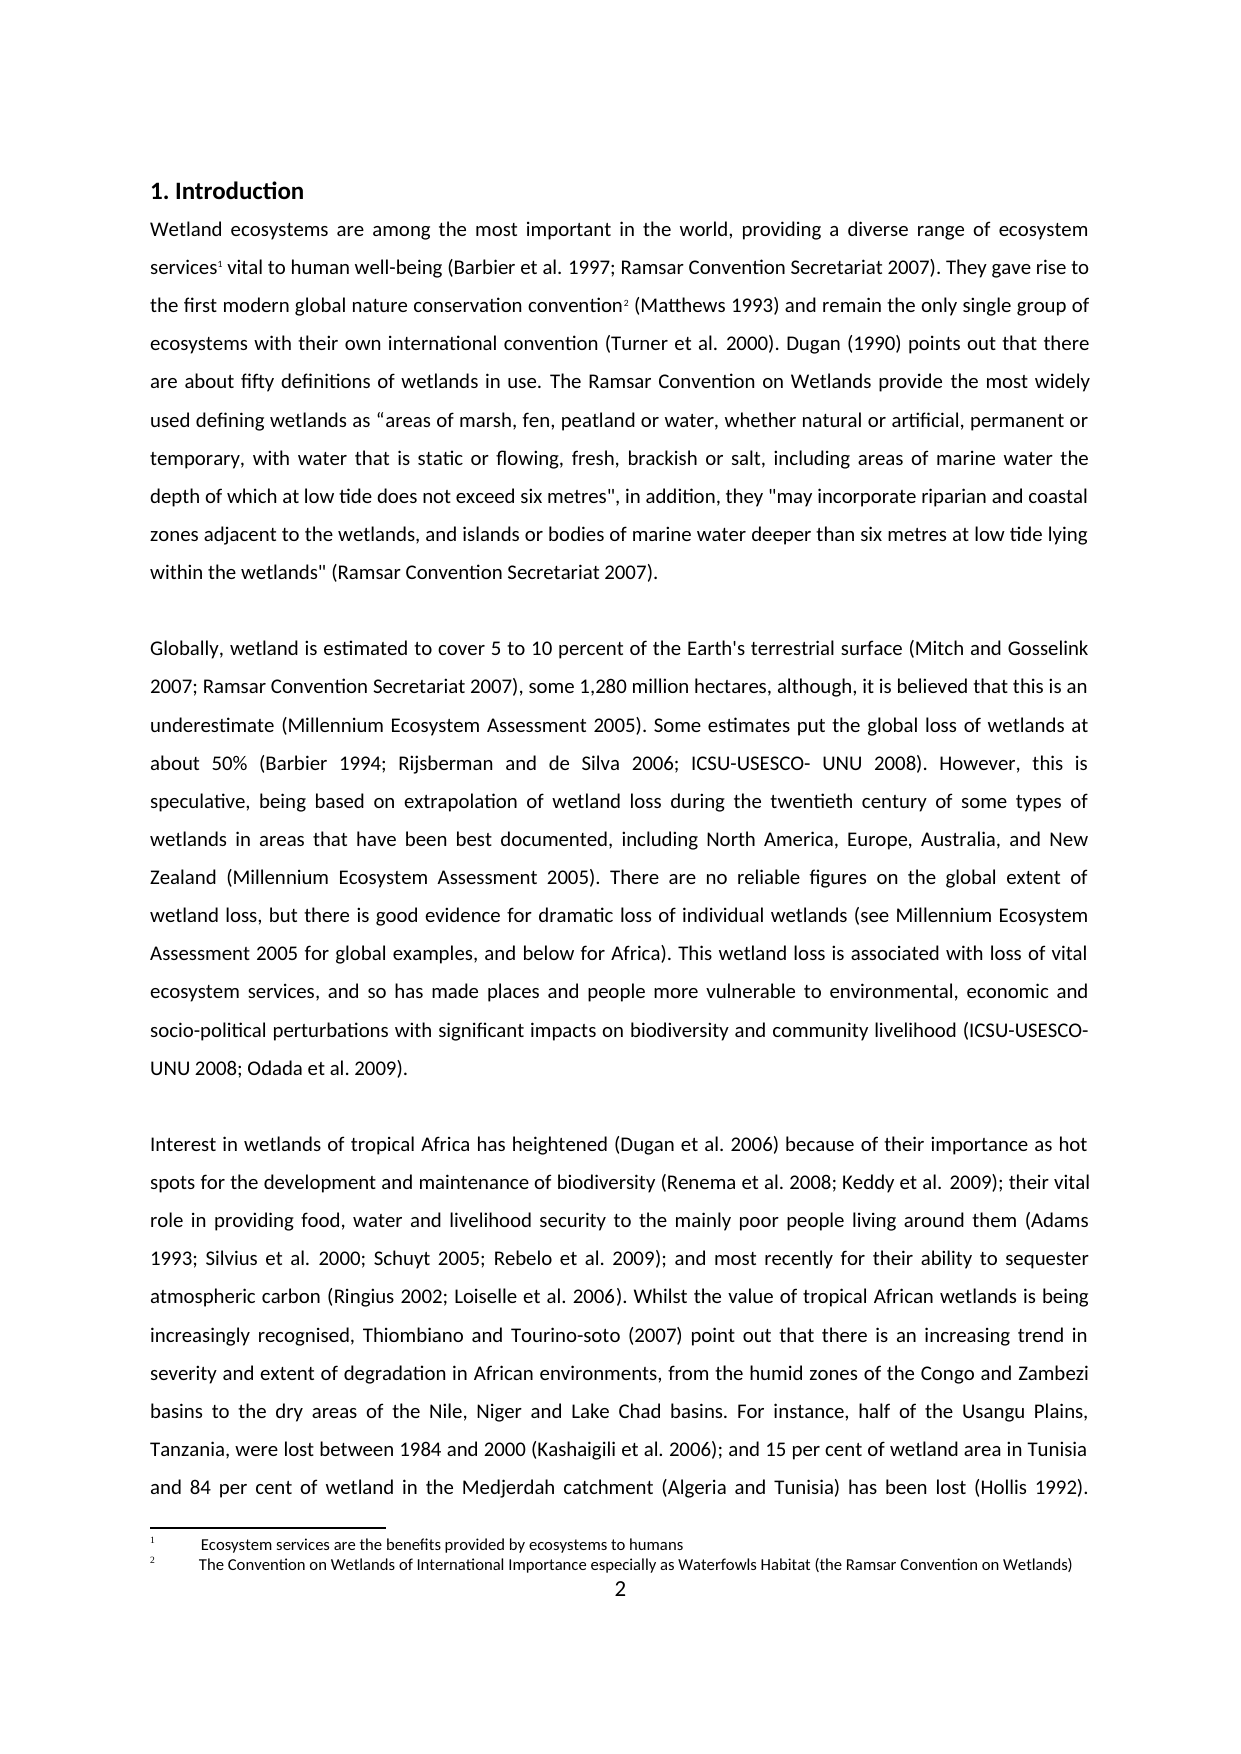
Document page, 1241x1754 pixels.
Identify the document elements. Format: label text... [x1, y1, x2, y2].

subtitle 1. Introduction [150, 175, 1090, 206]
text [150, 1131, 1090, 1500]
text Globally, wetland is estimated to cover 5 to 10 percent of the Earth's terrestrial surface (Mitch and Gosselink 2007; Ramsar Convention Secretariat 2007), some 1,280 million hectares, although, it is believed that this is an underestimate (Millennium Ecosystem Assessment 2005). Some estimates put the global loss of wetlands at about 50% (Barbier 1994; Rijsberman and de Silva 2006; ICSU-USESCO- UNU 2008). However, this is speculative, being based on extrapolation of wetland loss during the twentieth century of some types of wetlands in areas that have been best documented, including North America, Europe, Australia, and New Zealand (Millennium Ecosystem Assessment 2005). There are no reliable figures on the global extent of wetland loss, but there is good evidence for dramatic loss of individual wetlands (see Millennium Ecosystem Assessment 2005 for global examples, and below for Africa). This wetland loss is associated with loss of vital ecosystem services, and so has made places and people more vulnerable to environmental, economic and socio-political perturbations with significant impacts on biodiversity and community livelihood (ICSU-USESCO-UNU 2008; Odada et al. 2009). [150, 636, 1090, 1080]
text Wetland ecosystems are among the most important in the world, providing a diverse range of ecosystem services vital to human well-being (Barbier et al. 1997; Ramsar Convention Secretariat 2007). They gave rise to the first modern global nature conservation convention (Matthews 1993) and remain the only single group of ecosystems with their own international convention (Turner et al. 2000). Dugan (1990) points out that there are about fifty definitions of wetlands in use. The Ramsar Convention on Wetlands provide the most widely used defining wetlands as “areas of marsh, fen, peatland or water, whether natural or artificial, permanent or temporary, with water that is static or flowing, fresh, brackish or salt, including areas of marine water the depth of which at low tide does not exceed six metres", in addition, they "may incorporate riparian and coastal zones adjacent to the wetlands, and islands or bodies of marine water deeper than six metres at low tide lying within the wetlands" (Ramsar Convention Secretariat 2007). [150, 216, 1090, 585]
